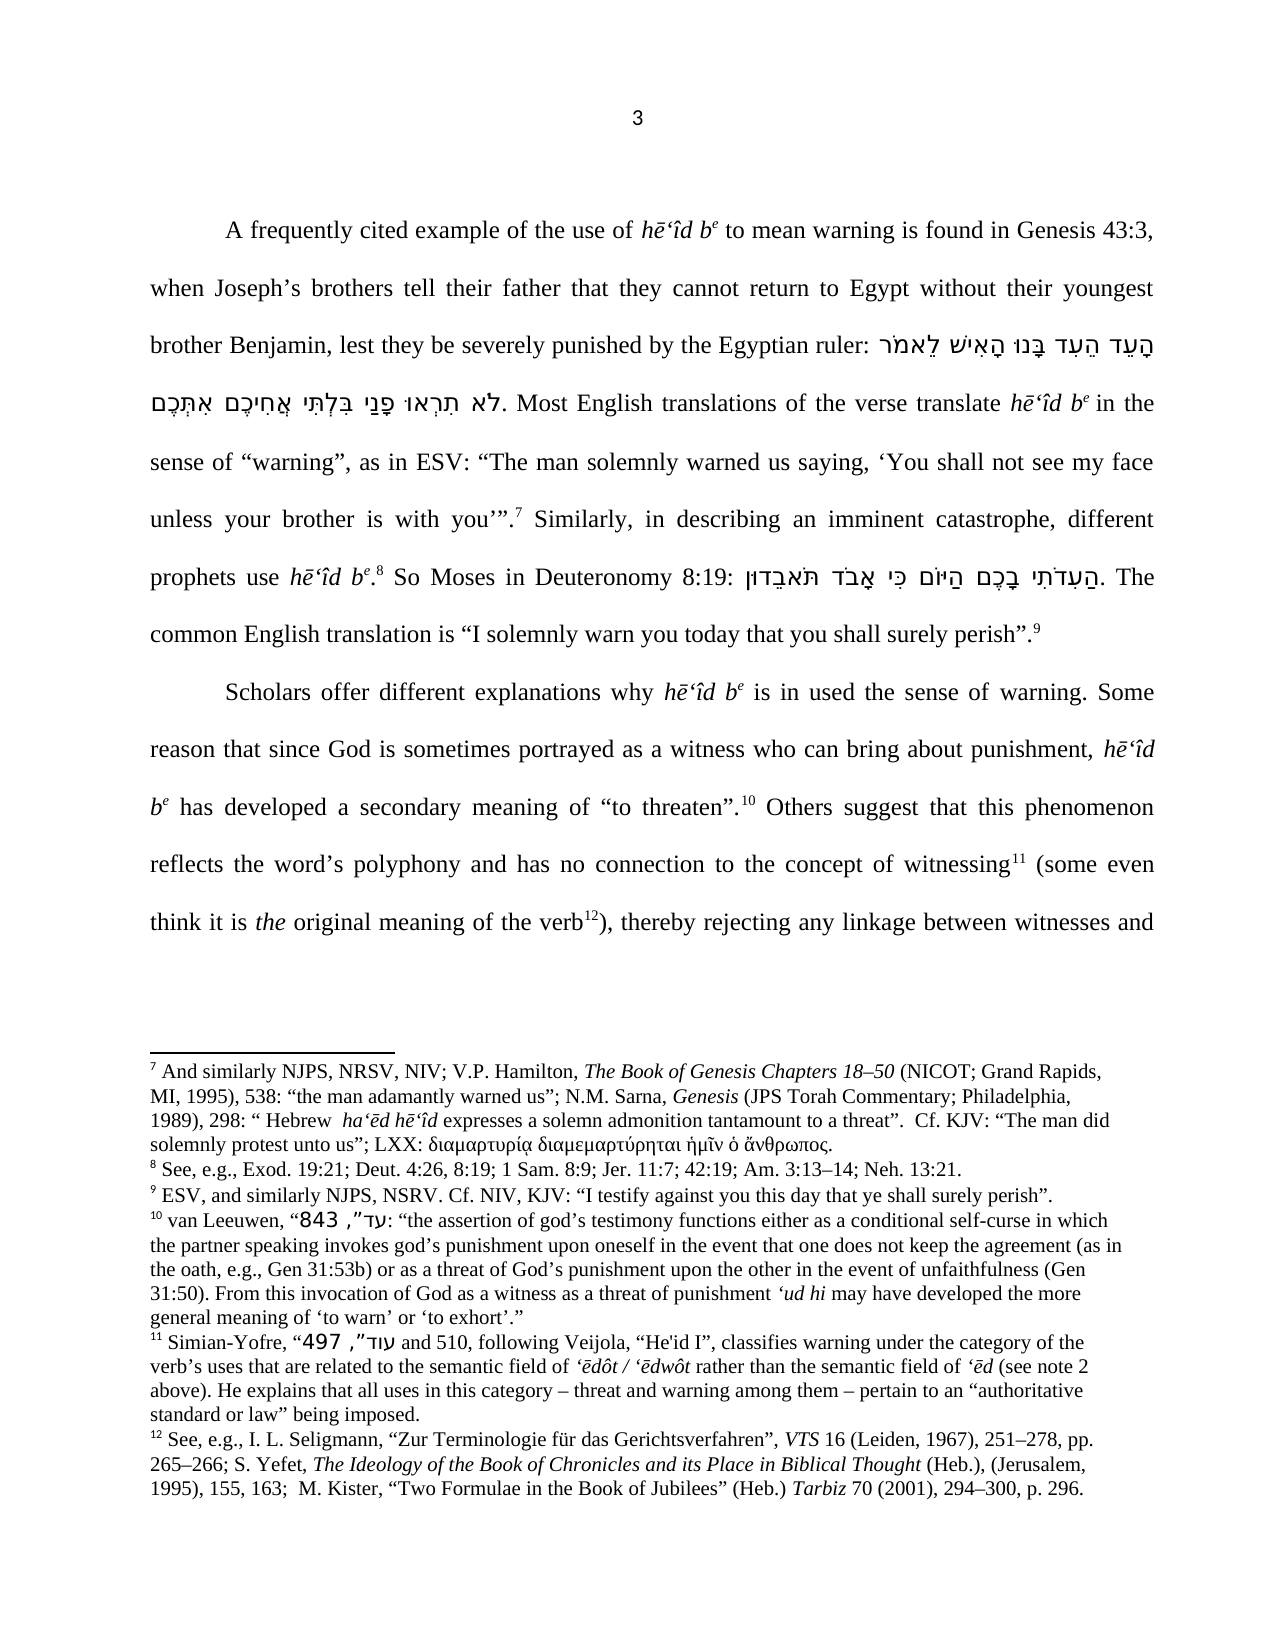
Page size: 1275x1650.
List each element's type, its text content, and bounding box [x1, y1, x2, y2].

text Scholars offer different explanations why hē‘îd be is in used the sense of warning. Some reason that since God is sometimes portrayed as a witness who can bring about punishment, hē‘îd be has developed a secondary meaning of “to threaten”. Others suggest that this phenomenon reflects the word’s polyphony and has no connection to the concept of witnessing (some even think it is the original meaning of the verb), thereby rejecting any linkage between witnesses and the apparent sense of warning. The fact that the same Hebrew verb hē‘îd means both “to testify”, “to bear witness” and “to warn” is therefore considered a linguistic coincidence. [150, 677, 1154, 936]
text A frequently cited example of the use of hē‘îd be to mean warning is found in Genesis 43:3, when Joseph’s brothers tell their father that they cannot return to Egypt without their youngest brother Benjamin, lest they be severely punished by the Egyptian ruler: הָעֵד הֵעִד בָּנוּ הָאִישׁ לֵאמֹר לֹא תִרְאוּ פָנַי בִּלְתִּי אֲחִיכֶם אִתְּכֶם. Most English translations of the verse translate hē‘îd be in the sense of “warning”, as in ESV: “The man solemnly warned us saying, ‘You shall not see my face unless your brother is with you’”. Similarly, in describing an imminent catastrophe, different prophets use hē‘îd be. So Moses in Deuteronomy 8:19: הַעִדֹתִי בָכֶם הַיּוֹם כִּי אָבֹד תֹּאבֵדוּן. The common English translation is “I solemnly warn you today that you shall surely perish”. [150, 215, 1154, 648]
